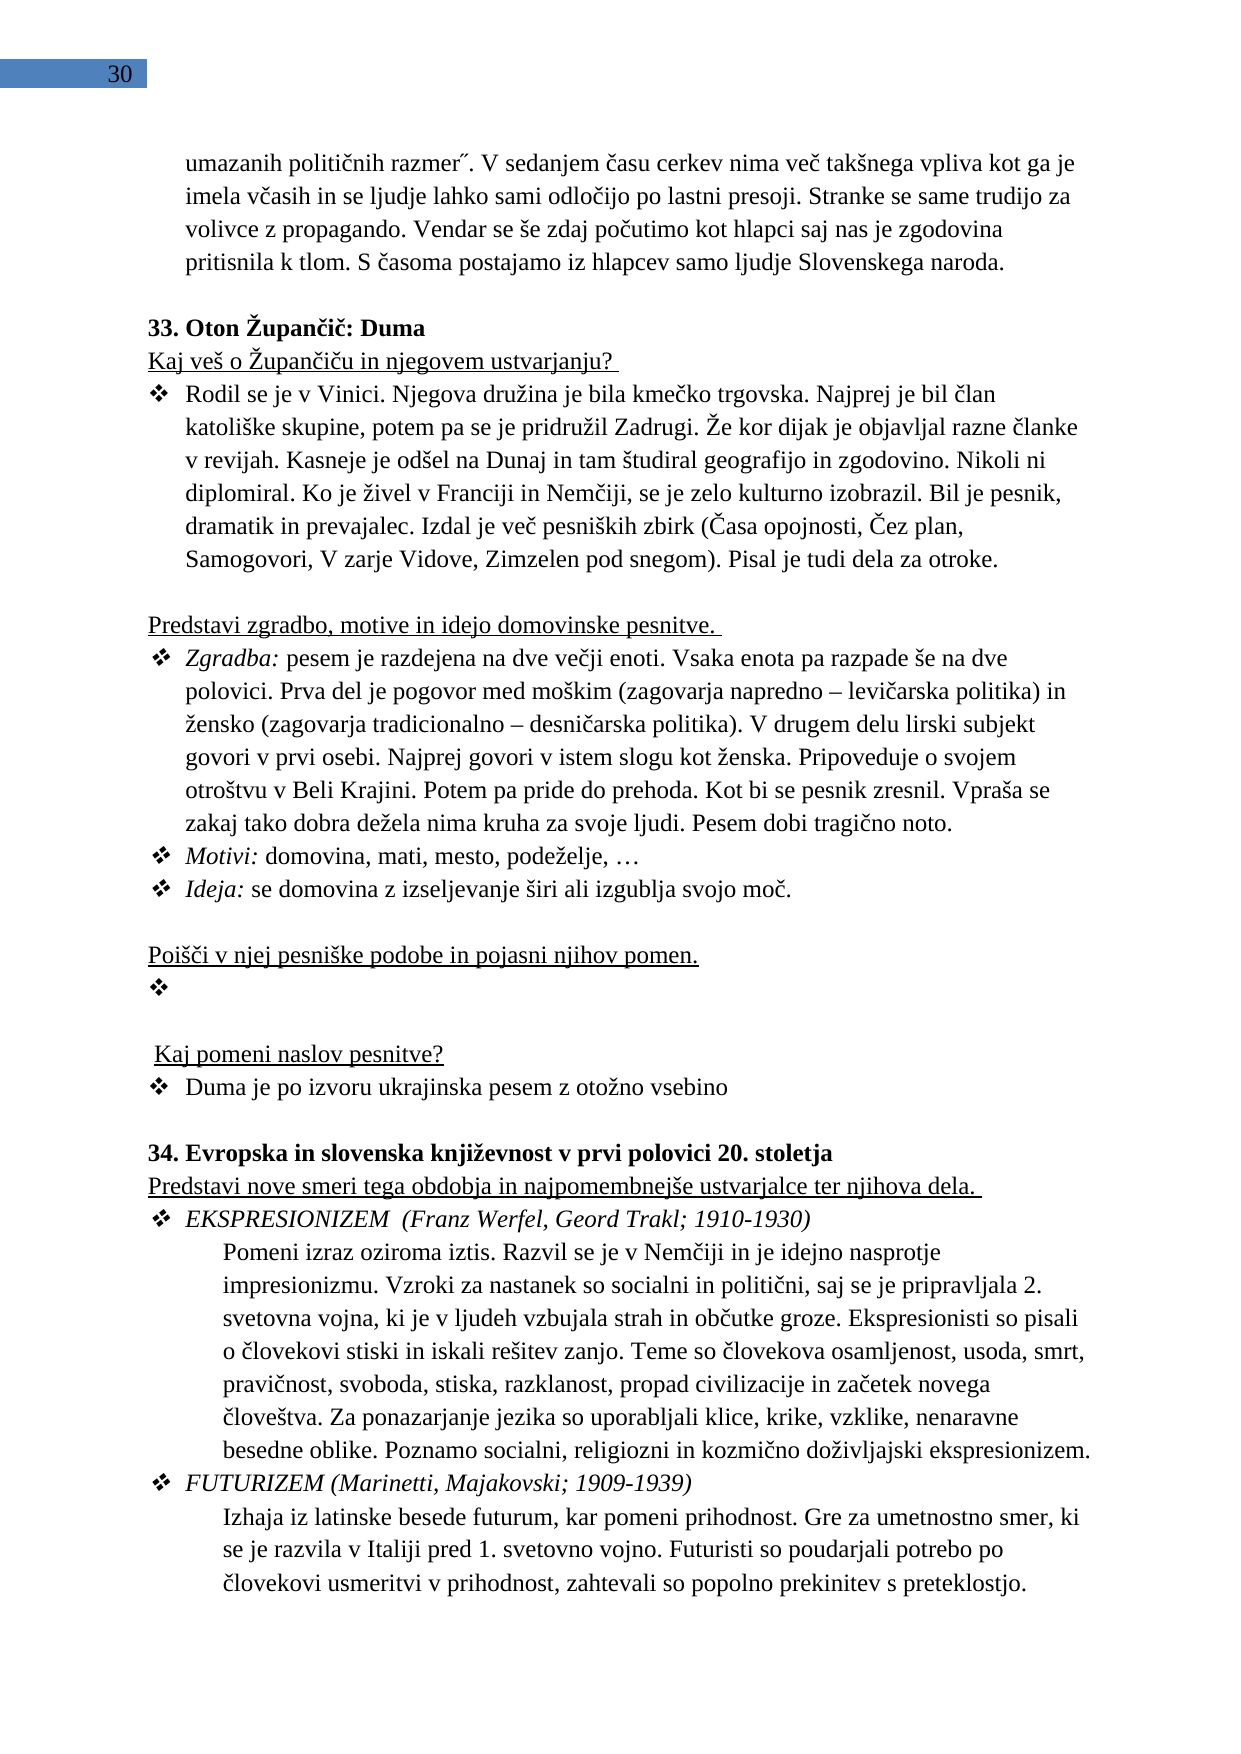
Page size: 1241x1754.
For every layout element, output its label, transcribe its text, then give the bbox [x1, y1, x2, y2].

list EKSPRESIONIZEM (Franz Werfel, Geord Trakl; 1910-1930) [148, 1204, 1092, 1233]
text Kaj pomeni naslov pesnitve? [148, 1039, 1092, 1068]
list Ideja: se domovina z izseljevanje širi ali izgublja svojo moč. [148, 874, 1092, 903]
list Duma je po izvoru ukrajinska pesem z otožno vsebino [148, 1072, 1092, 1101]
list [148, 148, 1092, 276]
list Rodil se je v Vinici. Njegova družina je bila kmečko trgovska. Najprej je bil član katoliške skupine, potem pa se je pridružil Zadrugi. Že kor dijak je objavljal razne članke v revijah. Kasneje je odšel na Dunaj in tam študiral geografijo in zgodovino. Nikoli ni diplomiral. Ko je živel v Franciji in Nemčiji, se je zelo kulturno izobrazil. Bil je pesnik, dramatik in prevajalec. Izdal je več pesniških zbirk (Časa opojnosti, Čez plan, Samogovori, V zarje Vidove, Zimzelen pod snegom). Pisal je tudi dela za otroke. [148, 379, 1092, 573]
list Zgradba: pesem je razdejena na dve večji enoti. Vsaka enota pa razpade še na dve polovici. Prva del je pogovor med moškim (zagovarja napredno – levičarska politika) in žensko (zagovarja tradicionalno – desničarska politika). V drugem delu lirski subjekt govori v prvi osebi. Najprej govori v istem slogu kot ženska. Pripoveduje o svojem otroštvu v Beli Krajini. Potem pa pride do prehoda. Kot bi se pesnik zresnil. Vpraša se zakaj tako dobra dežela nima kruha za svoje ljudi. Pesem dobi tragično noto. [148, 643, 1092, 837]
list Pomeni izraz oziroma iztis. Razvil se je v Nemčiji in je idejno nasprotje impresionizmu. Vzroki za nastanek so socialni in politični, saj se je pripravljala 2. svetovna vojna, ki je v ljudeh vzbujala strah in občutke groze. Ekspresionisti so pisali o človekovi stiski in iskali rešitev zanjo. Teme so človekova osamljenost, usoda, smrt, pravičnost, svoboda, stiska, razklanost, propad civilizacije in začetek novega človeštva. Za ponazarjanje jezika so uporabljali klice, krike, vzklike, nenaravne besedne oblike. Poznamo socialni, religiozni in kozmično doživljajski ekspresionizem. [223, 1237, 1092, 1464]
text Predstavi nove smeri tega obdobja in najpomembnejše ustvarjalce ter njihova dela. [148, 1171, 1092, 1200]
list FUTURIZEM (Marinetti, Majakovski; 1909-1939) [148, 1468, 1092, 1497]
text Kaj veš o Župančiču in njegovem ustvarjanju? [148, 346, 1092, 374]
list Izhaja iz latinske besede futurum, kar pomeni prihodnost. Gre za umetnostno smer, ki se je razvila v Italiji pred 1. svetovno vojno. Futuristi so poudarjali potrebo po človekovi usmeritvi v prihodnost, zahtevali so popolno prekinitev s preteklostjo. [223, 1502, 1092, 1596]
list Motivi: domovina, mati, mesto, podeželje, … [148, 841, 1092, 870]
text 34. Evropska in slovenska književnost v prvi polovici 20. stoletja [148, 1138, 1092, 1167]
text Poišči v njej pesniške podobe in pojasni njihov pomen. [148, 940, 1092, 969]
text Predstavi zgradbo, motive in idejo domovinske pesnitve. [148, 610, 1092, 639]
text 33. Oton Župančič: Duma [148, 313, 1092, 342]
